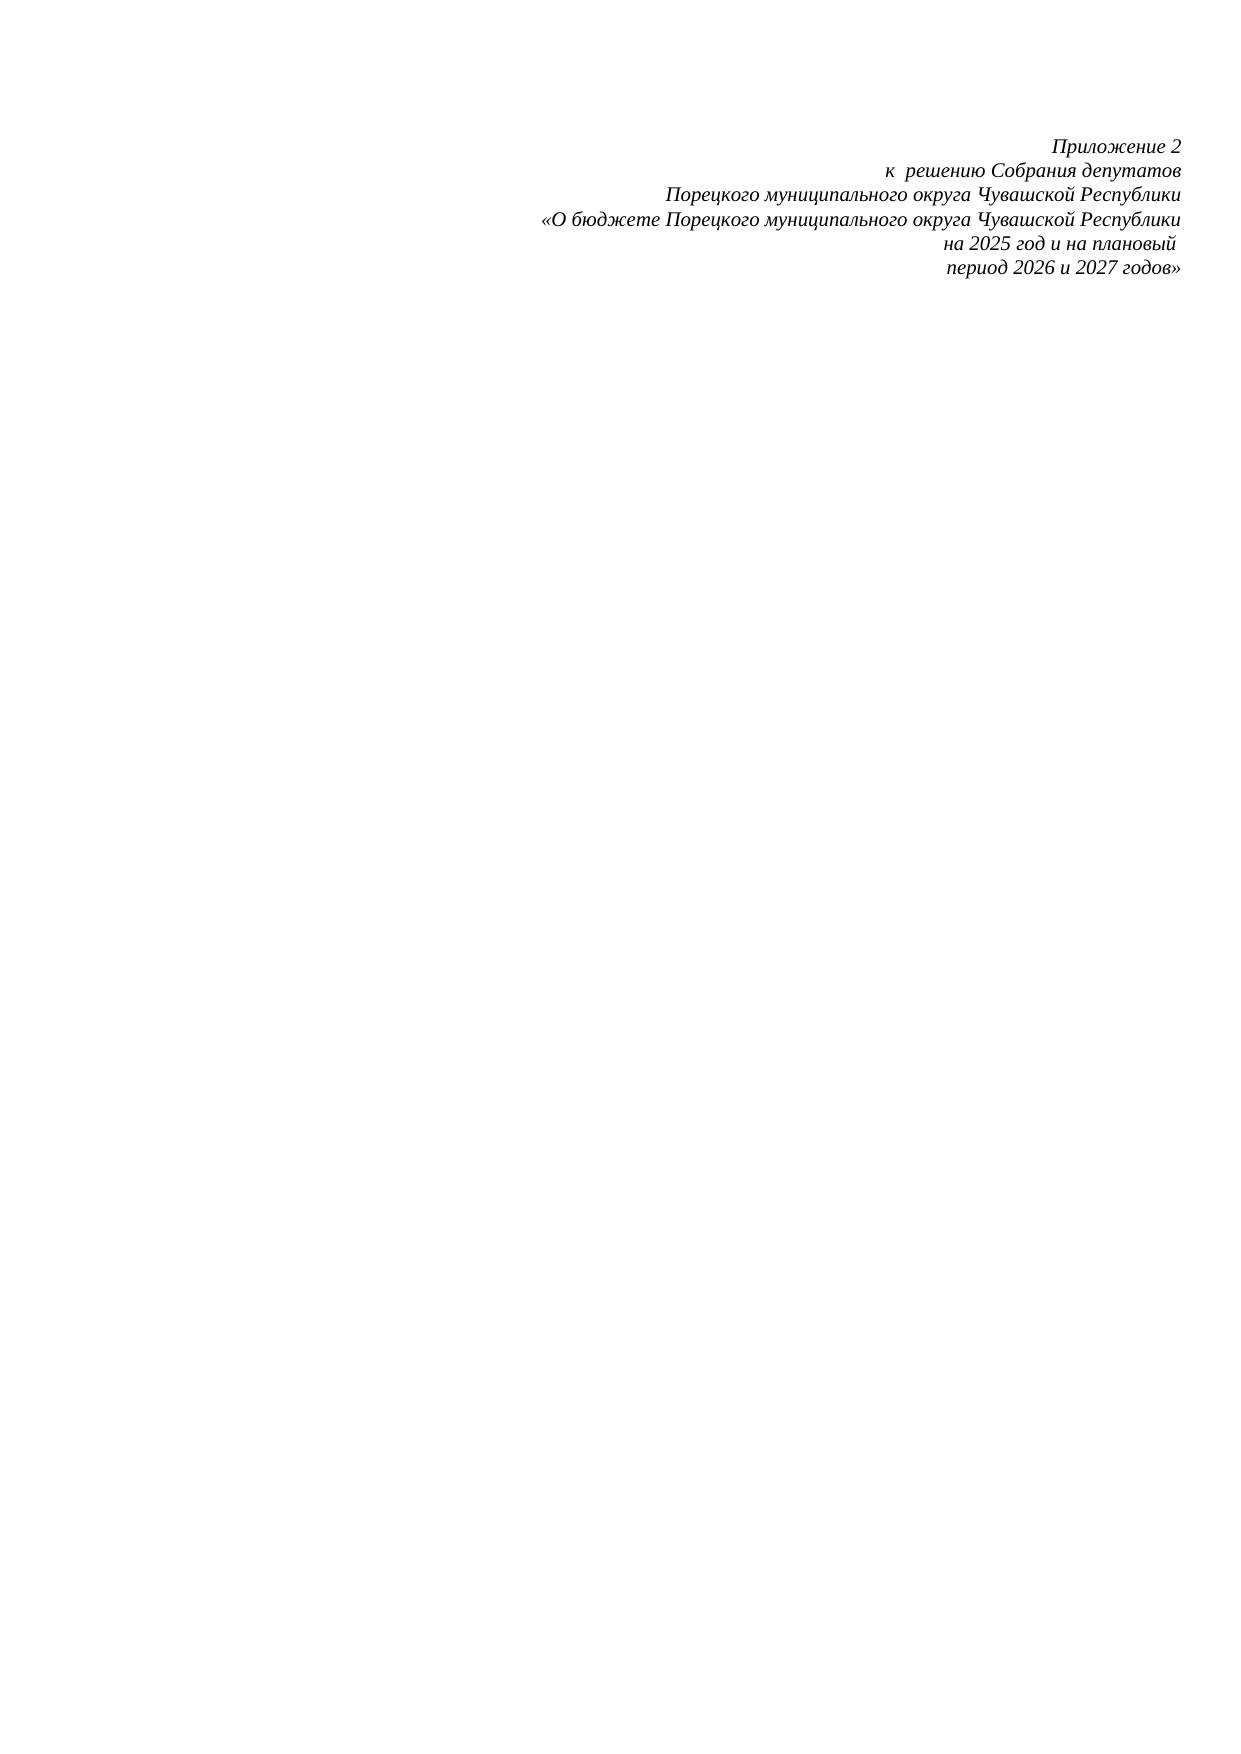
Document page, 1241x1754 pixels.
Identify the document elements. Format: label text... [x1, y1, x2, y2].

table_header Приложение 2 к решению Собрания депутатов Порецкого муниципального округа Чувашской Республики «О бюджете Порецкого муниципального округа Чувашской Республики на 2025 год и на плановый период 2026 и 2027 годов» [177, 100, 1181, 313]
